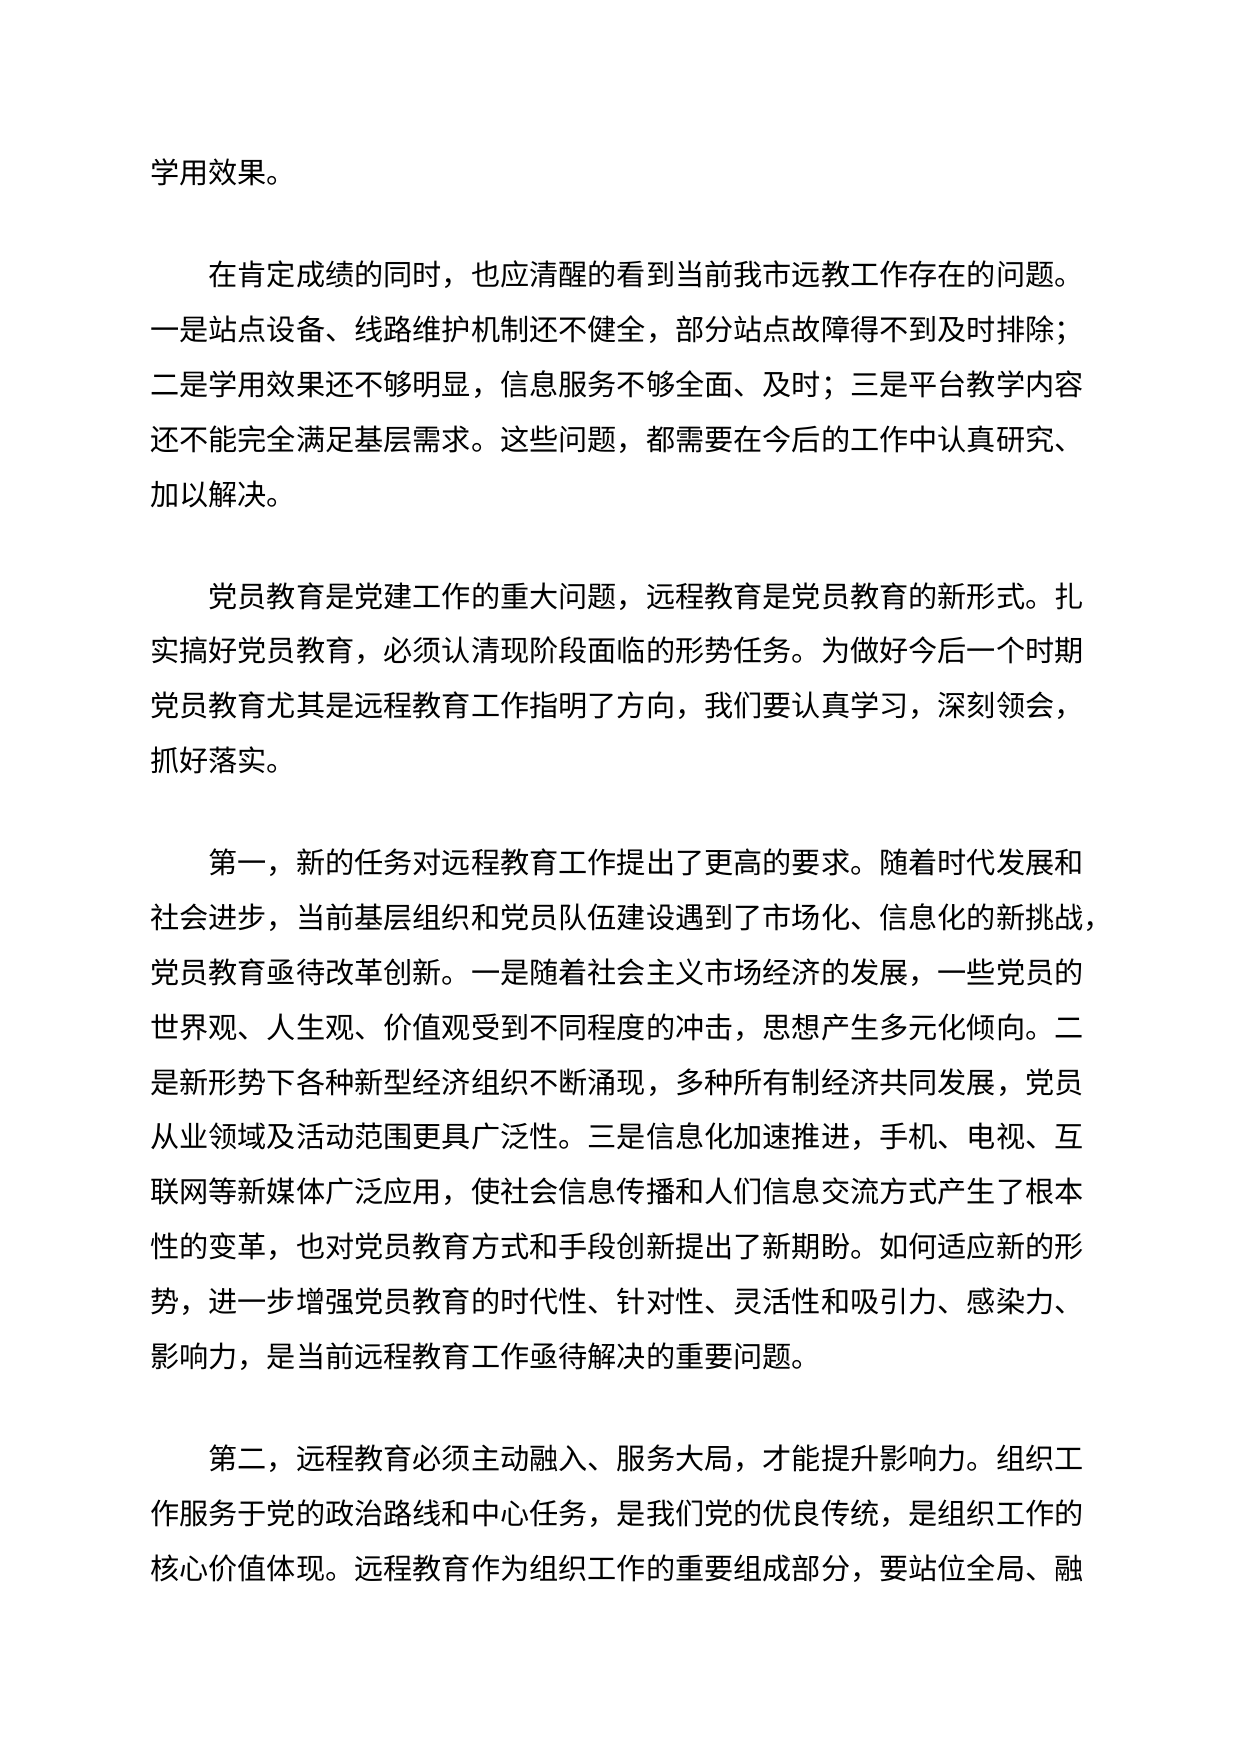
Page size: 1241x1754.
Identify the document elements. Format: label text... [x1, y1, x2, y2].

text 党员教育是党建工作的重大问题，远程教育是党员教育的新形式。扎实搞好党员教育，必须认清现阶段面临的形势任务。为做好今后一个时期党员教育尤其是远程教育工作指明了方向，我们要认真学习，深刻领会，抓好落实。 [150, 573, 1090, 780]
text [150, 150, 1090, 192]
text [150, 1435, 1090, 1587]
text 第一，新的任务对远程教育工作提出了更高的要求。随着时代发展和社会进步，当前基层组织和党员队伍建设遇到了市场化、信息化的新挑战，党员教育亟待改革创新。一是随着社会主义市场经济的发展，一些党员的世界观、人生观、价值观受到不同程度的冲击，思想产生多元化倾向。二是新形势下各种新型经济组织不断涌现，多种所有制经济共同发展，党员从业领域及活动范围更具广泛性。三是信息化加速推进，手机、电视、互联网等新媒体广泛应用，使社会信息传播和人们信息交流方式产生了根本性的变革，也对党员教育方式和手段创新提出了新期盼。如何适应新的形势，进一步增强党员教育的时代性、针对性、灵活性和吸引力、感染力、影响力，是当前远程教育工作亟待解决的重要问题。 [150, 839, 1090, 1376]
text 在肯定成绩的同时，也应清醒的看到当前我市远教工作存在的问题。一是站点设备、线路维护机制还不健全，部分站点故障得不到及时排除；二是学用效果还不够明显，信息服务不够全面、及时；三是平台教学内容还不能完全满足基层需求。这些问题，都需要在今后的工作中认真研究、加以解决。 [150, 252, 1090, 514]
